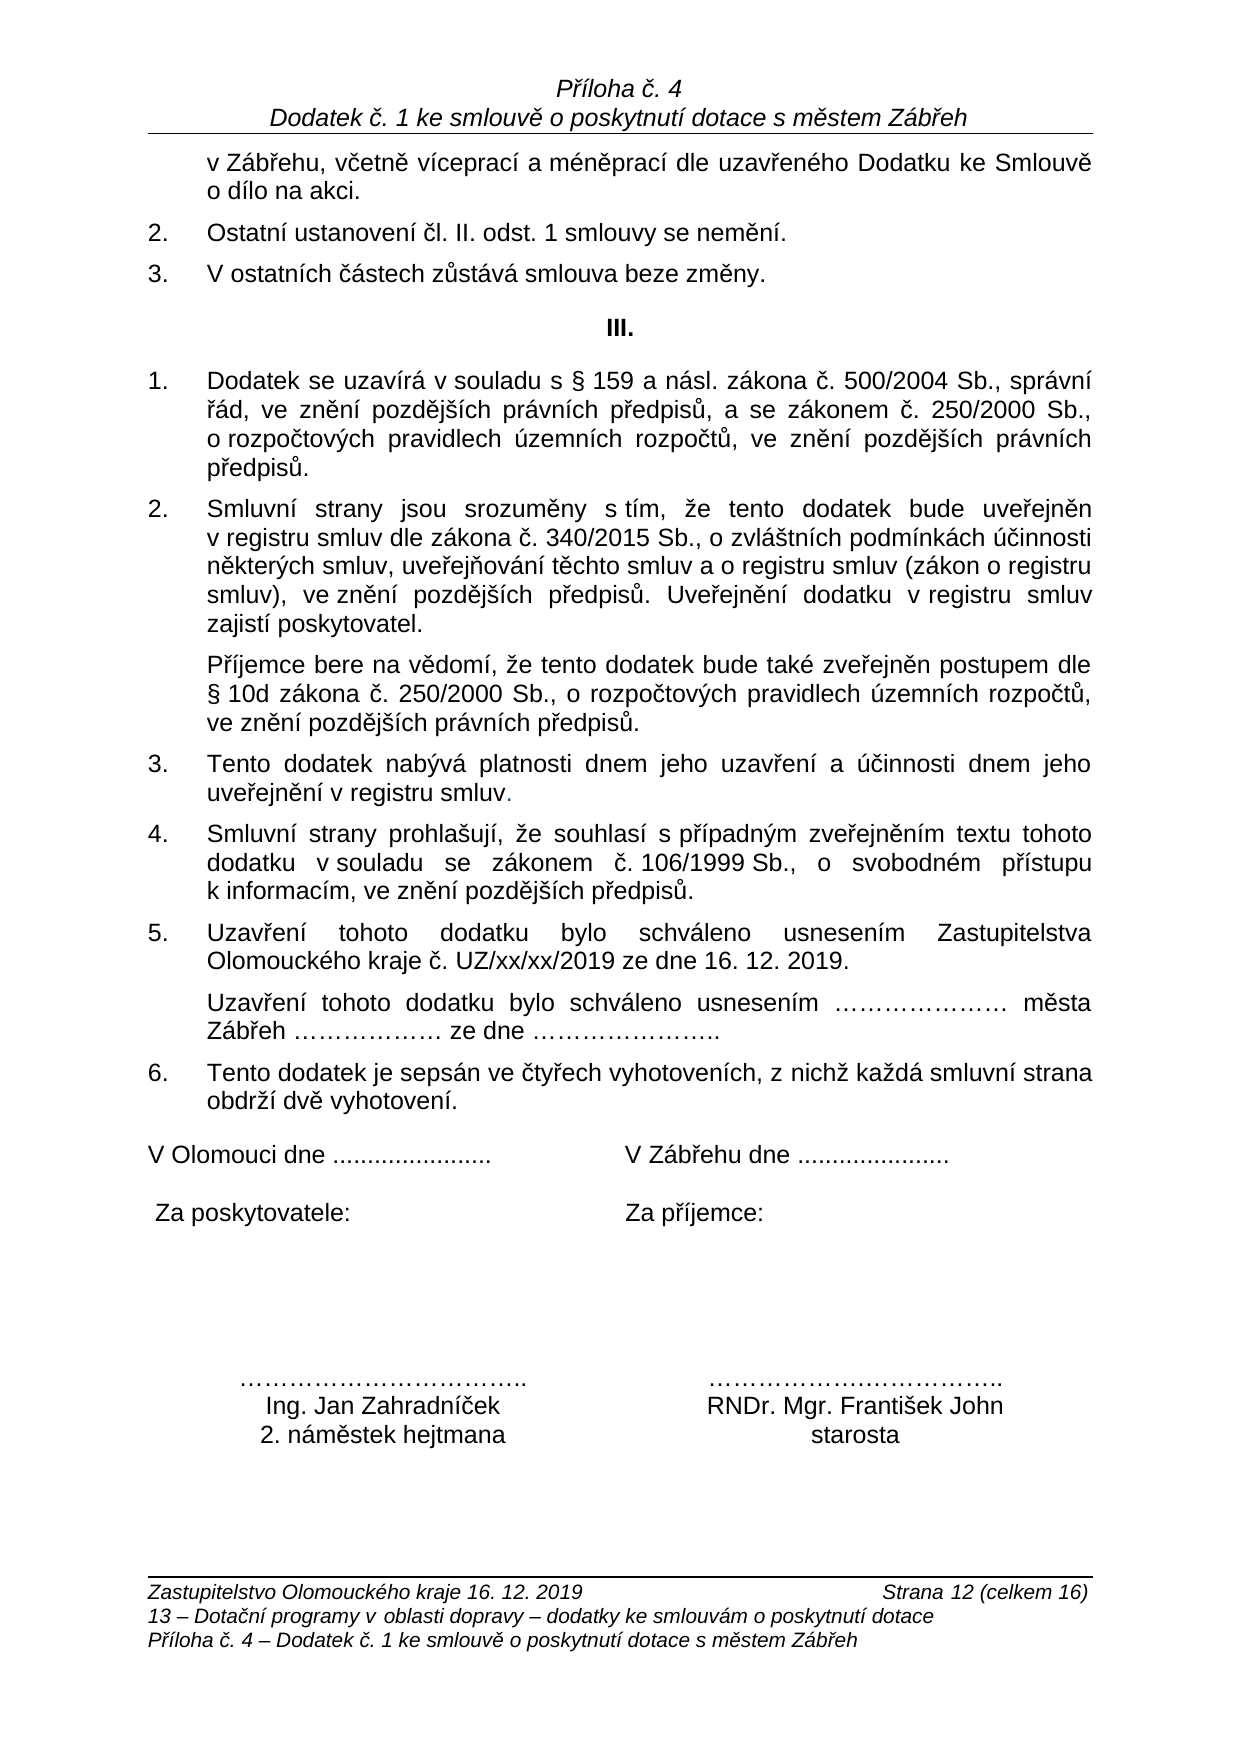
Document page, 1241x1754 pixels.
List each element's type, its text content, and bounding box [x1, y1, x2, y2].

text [207, 148, 1093, 205]
table_cell ……………….…………….. RNDr. Mgr. František John starosta [618, 1363, 1093, 1449]
table_header Za poskytovatele: [148, 1194, 618, 1363]
text Uzavření tohoto dodatku bylo schváleno usnesením ………………… města Zábřeh ……………… ze dne ………………….. [207, 988, 1093, 1045]
list Smluvní strany prohlašují, že souhlasí s případným zveřejněním textu tohoto dodatku v souladu se zákonem č. 106/1999 Sb., o svobodném přístupu k informacím, ve znění pozdějších předpisů. [148, 819, 1093, 905]
table_cell …………………………….. Ing. Jan Zahradníček 2. náměstek hejtmana [148, 1363, 618, 1449]
text Příjemce bere na vědomí, že tento dodatek bude také zveřejněn postupem dle § 10d zákona č. 250/2000 Sb., o rozpočtových pravidlech územních rozpočtů, ve znění pozdějších právních předpisů. [207, 650, 1093, 736]
table_header Za příjemce: [618, 1194, 1093, 1363]
list Smluvní strany jsou srozuměny s tím, že tento dodatek bude uveřejněn v registru smluv dle zákona č. 340/2015 Sb., o zvláštních podmínkách účinnosti některých smluv, uveřejňování těchto smluv a o registru smluv (zákon o registru smluv), ve znění pozdějších předpisů. Uveřejnění dodatku v registru smluv zajistí poskytovatel. [148, 494, 1093, 638]
text III. [148, 313, 1093, 341]
list Uzavření tohoto dodatku bylo schváleno usnesením Zastupitelstva Olomouckého kraje č. UZ/xx/xx/2019 ze dne 16. 12. 2019. [148, 918, 1093, 975]
list Tento dodatek je sepsán ve čtyřech vyhotoveních, z nichž každá smluvní strana obdrží dvě vyhotovení. [148, 1058, 1093, 1115]
list Tento dodatek nabývá platnosti dnem jeho uzavření a účinnosti dnem jeho uveřejnění v registru smluv. [148, 749, 1093, 806]
text 3. V ostatních částech zůstává smlouva beze změny. [148, 259, 1093, 288]
list Ostatní ustanovení čl. II. odst. 1 smlouvy se nemění. [148, 218, 1093, 246]
list Dodatek se uzavírá v souladu s § 159 a násl. zákona č. 500/2004 Sb., správní řád, ve znění pozdějších právních předpisů, a se zákonem č. 250/2000 Sb., o rozpočtových pravidlech územních rozpočtů, ve znění pozdějších právních předpisů. [148, 366, 1093, 481]
text V Olomouci dne ....................... V Zábřehu dne ...................... [148, 1140, 1093, 1169]
